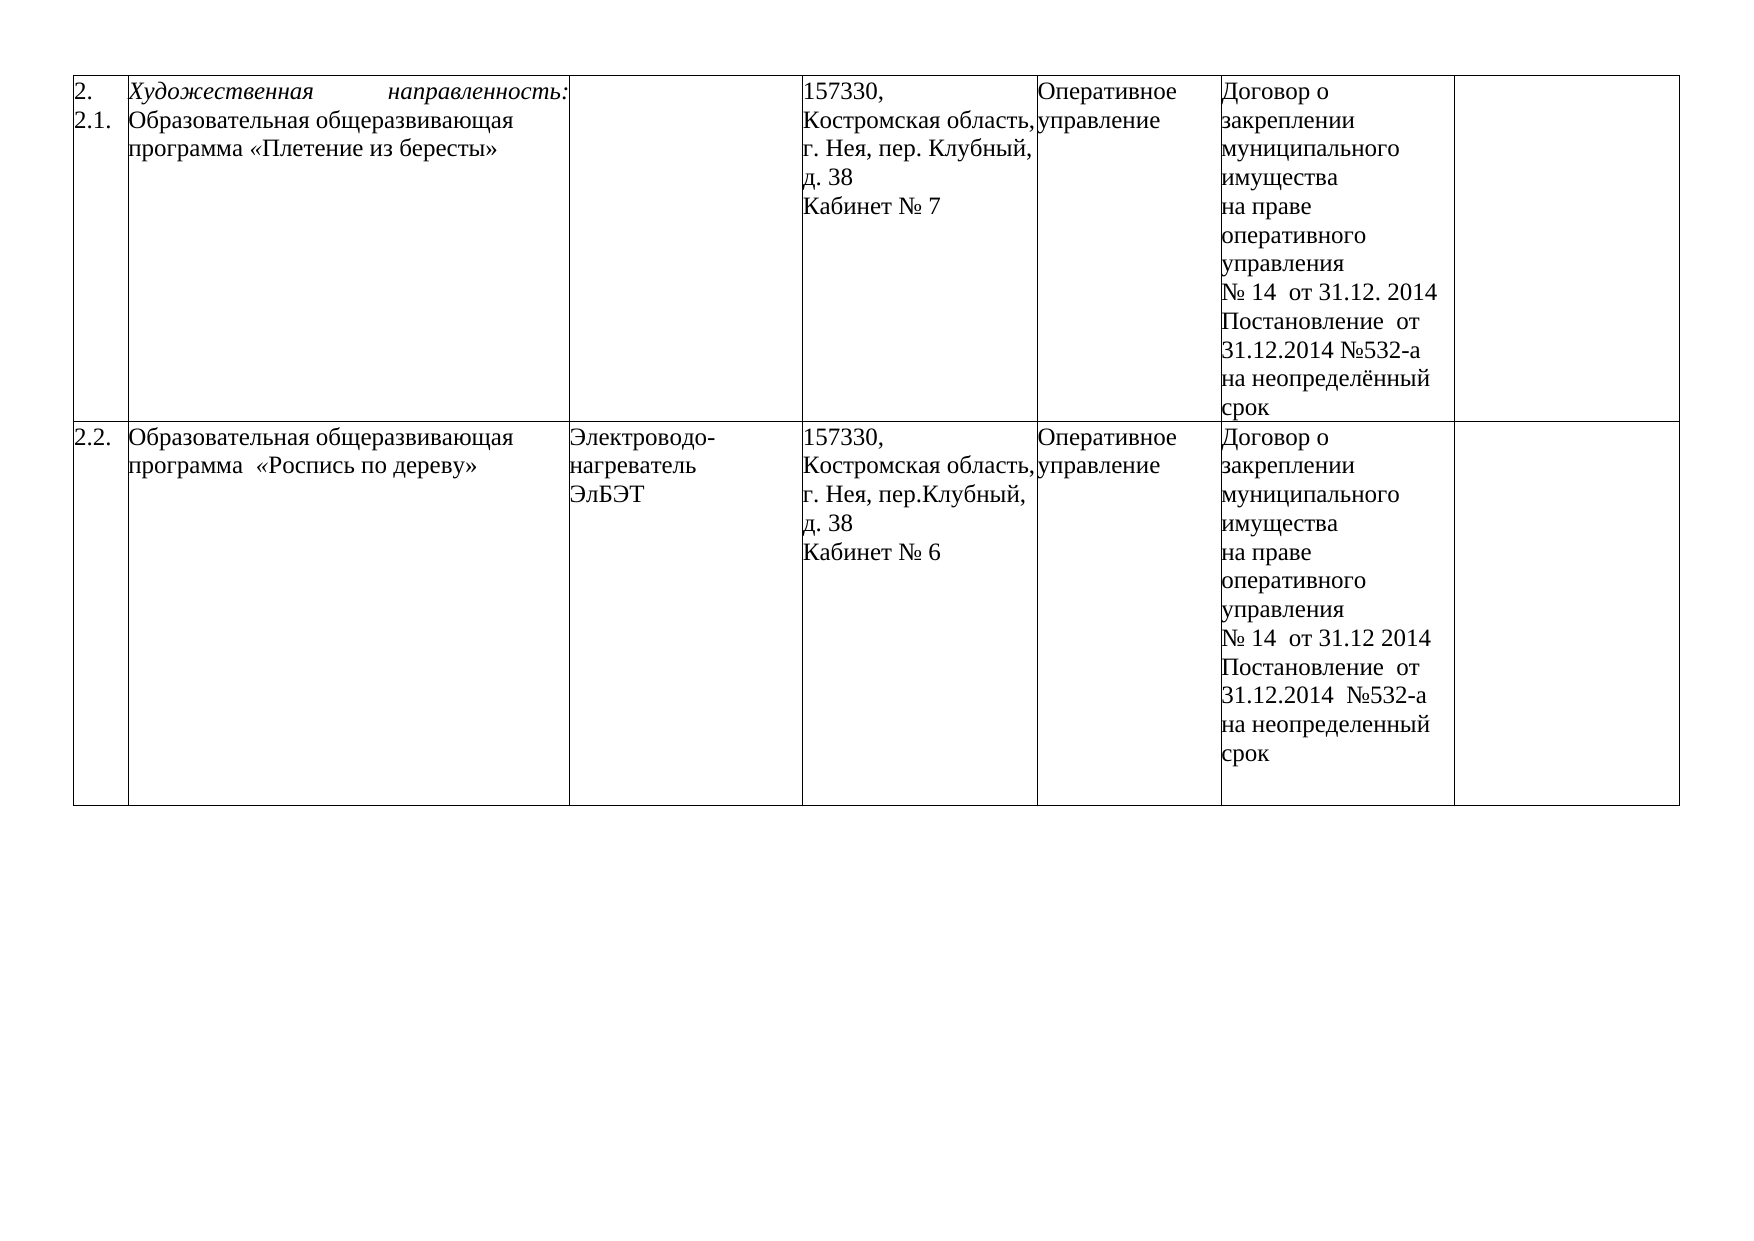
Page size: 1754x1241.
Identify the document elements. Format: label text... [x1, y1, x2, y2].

table_cell Оперативное управление [1038, 422, 1221, 805]
table_cell 157330, Костромская область, г. Нея, пер. Клубный, д. 38 Кабинет № 7 [803, 76, 1037, 421]
table_cell [1455, 76, 1679, 421]
table_cell Договор о закреплении муниципального имущества на праве оперативного управления № 14 от 31.12 2014 Постановление от 31.12.2014 №532-а на неопределенный срок [1222, 422, 1454, 805]
table_cell Договор о закреплении муниципального имущества на праве оперативного управления № 14 от 31.12. 2014 Постановление от 31.12.2014 №532-а на неопределённый срок [1222, 76, 1454, 421]
table_cell [570, 76, 802, 421]
table_cell [1455, 422, 1679, 805]
table_cell Художественная направленность: Образовательная общеразвивающая программа «Плетение из бересты» [129, 76, 569, 421]
table_cell Электроводо- нагреватель ЭлБЭТ [570, 422, 802, 805]
table_cell 157330, Костромская область, г. Нея, пер.Клубный, д. 38 Кабинет № 6 [803, 422, 1037, 805]
table_cell 2. 2.1. [74, 76, 128, 421]
table_cell 2.2. [74, 422, 128, 805]
table_cell Оперативное управление [1038, 76, 1221, 421]
table_cell Образовательная общеразвивающая программа «Роспись по дереву» [129, 422, 569, 805]
